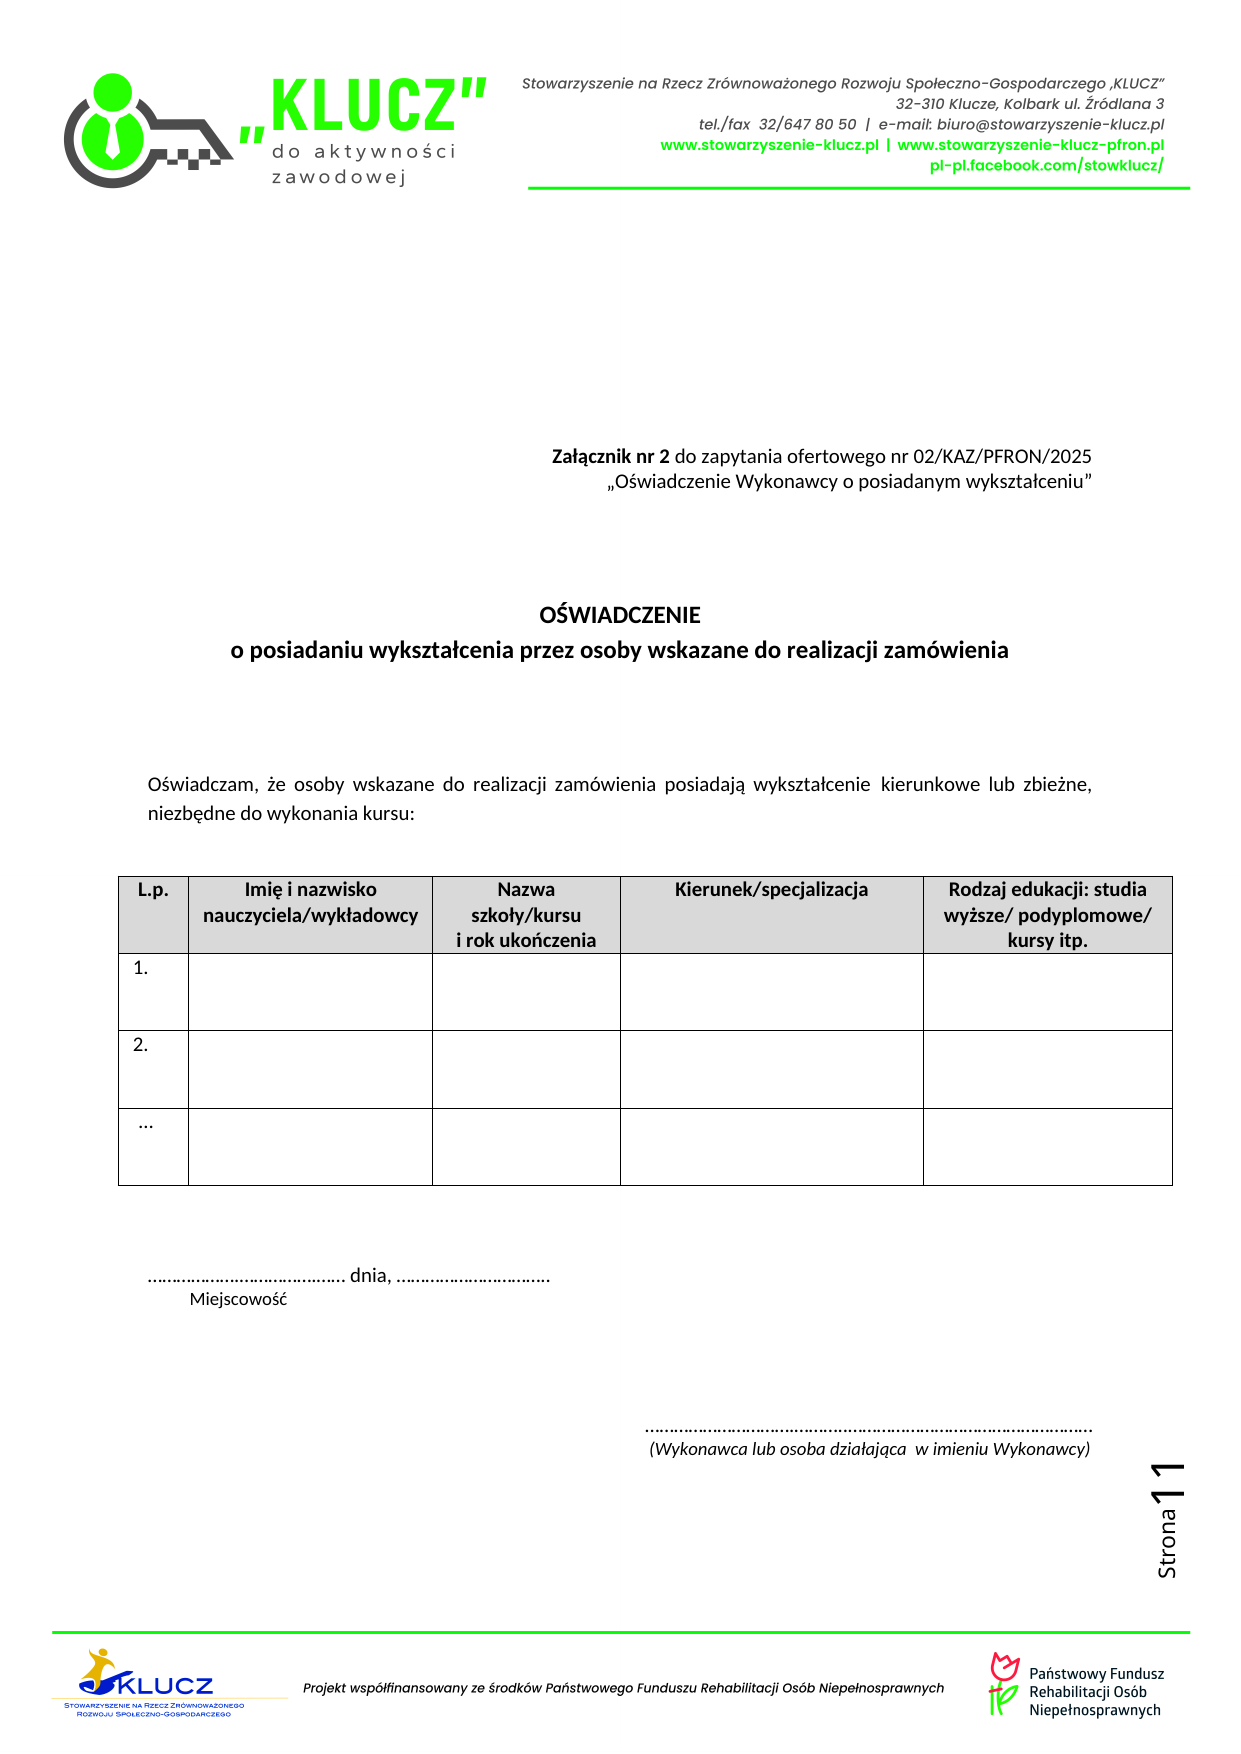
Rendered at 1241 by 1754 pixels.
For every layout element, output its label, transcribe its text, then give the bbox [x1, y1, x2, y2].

picture [1, 0, 1241, 1752]
text OŚWIADCZENIE [148, 599, 1093, 629]
table_cell [924, 1031, 1172, 1107]
table_cell [924, 954, 1172, 1030]
text Miejscowość [148, 1287, 1093, 1310]
table_cell [621, 1109, 923, 1185]
text Oświadczam, że osoby wskazane do realizacji zamówienia posiadają wykształcenie kierunkowe lub zbieżne, niezbędne do wykonania kursu: [148, 771, 1093, 826]
table_cell … [119, 1109, 188, 1185]
table_cell [119, 954, 188, 1030]
table_cell [189, 1031, 432, 1107]
table_header Imię i nazwisko nauczyciela/wykładowcy [189, 877, 432, 953]
table_cell [433, 1031, 620, 1107]
table_cell [189, 954, 432, 1030]
text (Wykonawca lub osoba działająca w imieniu Wykonawcy) [369, 1437, 1093, 1460]
table_cell [433, 954, 620, 1030]
text ………………………….………..…………………………………………… [369, 1412, 1093, 1437]
text „Oświadczenie Wykonawcy o posiadanym wykształceniu” [148, 468, 1093, 494]
table_cell [621, 1031, 923, 1107]
table_header Rodzaj edukacji: studia wyższe/ podyplomowe/ kursy itp. [924, 877, 1172, 953]
table_cell [621, 954, 923, 1030]
text ……………….…………….…… dnia, ………………………….. [148, 1262, 1093, 1287]
table_cell [924, 1109, 1172, 1185]
table_header Kierunek/specjalizacja [621, 877, 923, 953]
table_cell [119, 1031, 188, 1107]
text o posiadaniu wykształcenia przez osoby wskazane do realizacji zamówienia [148, 634, 1093, 664]
table_header Nazwa szkoły/kursu i rok ukończenia [433, 877, 620, 953]
table_header L.p. [119, 877, 188, 953]
table_cell [433, 1109, 620, 1185]
text Załącznik nr 2 do zapytania ofertowego nr 02/KAZ/PFRON/2025 [148, 443, 1093, 468]
table_cell [189, 1109, 432, 1185]
